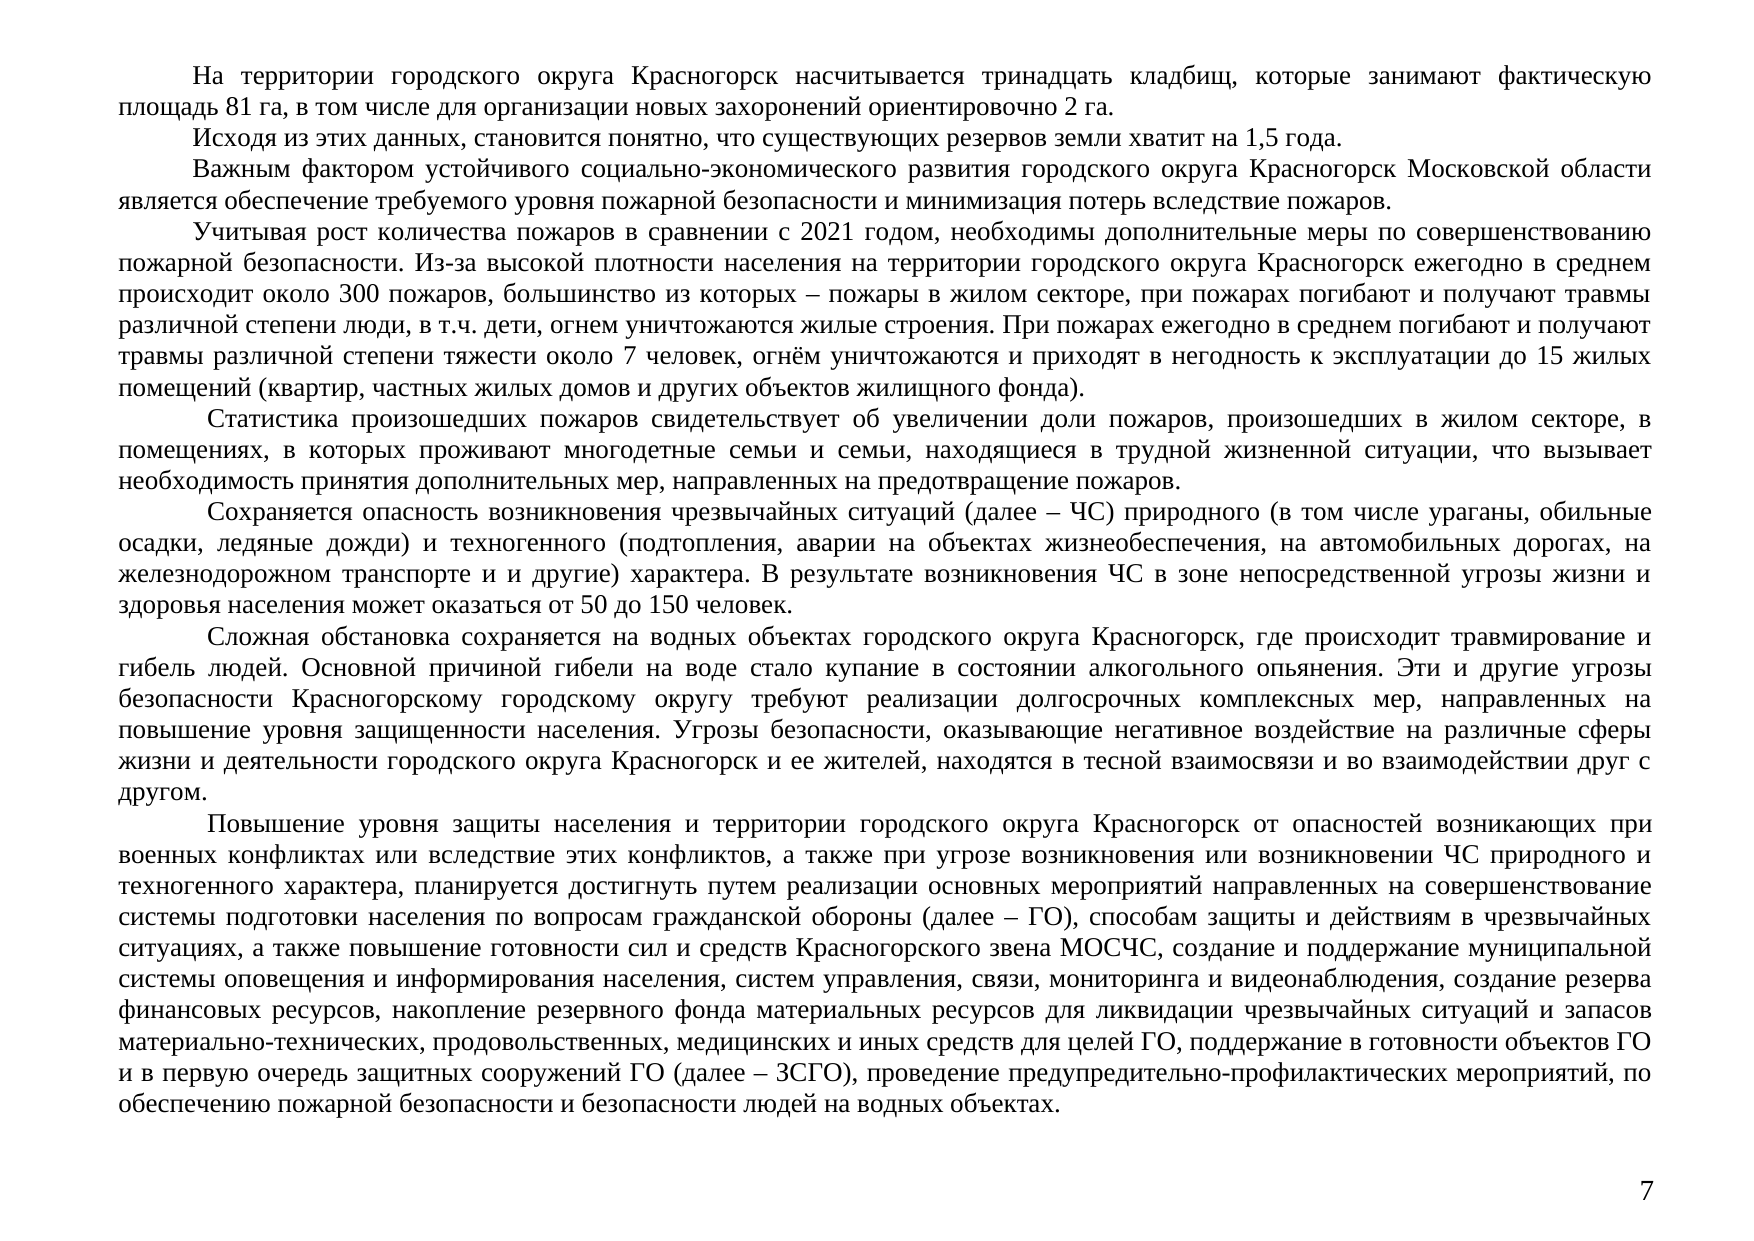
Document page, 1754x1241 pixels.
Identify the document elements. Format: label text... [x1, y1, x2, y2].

text Важным фактором устойчивого социально-экономического развития городского округа Красногорск Московской области является обеспечение требуемого уровня пожарной безопасности и минимизация потерь вследствие пожаров. [118, 153, 1654, 215]
text Исходя из этих данных, становится понятно, что существующих резервов земли хватит на 1,5 года. [118, 121, 1654, 153]
text Сохраняется опасность возникновения чрезвычайных ситуаций (далее – ЧС) природного (в том числе ураганы, обильные осадки, ледяные дожди) и техногенного (подтопления, аварии на объектах жизнеобеспечения, на автомобильных дорогах, на железнодорожном транспорте и и другие) характера. В результате возникновения ЧС в зоне непосредственной угрозы жизни и здоровья населения может оказаться от 50 до 150 человек. [118, 495, 1654, 620]
text Сложная обстановка сохраняется на водных объектах городского округа Красногорск, где происходит травмирование и гибель людей. Основной причиной гибели на воде стало купание в состоянии алкогольного опьянения. Эти и другие угрозы безопасности Красногорскому городскому округу требуют реализации долгосрочных комплексных мер, направленных на повышение уровня защищенности населения. Угрозы безопасности, оказывающие негативное воздействие на различные сферы жизни и деятельности городского округа Красногорск и ее жителей, находятся в тесной взаимосвязи и во взаимодействии друг с другом. [118, 620, 1654, 807]
text Учитывая рост количества пожаров в сравнении с 2021 годом, необходимы дополнительные меры по совершенствованию пожарной безопасности. Из-за высокой плотности населения на территории городского округа Красногорск ежегодно в среднем происходит около 300 пожаров, большинство из которых – пожары в жилом секторе, при пожарах погибают и получают травмы различной степени люди, в т.ч. дети, огнем уничтожаются жилые строения. При пожарах ежегодно в среднем погибают и получают травмы различной степени тяжести около 7 человек, огнём уничтожаются и приходят в негодность к эксплуатации до 15 жилых помещений (квартир, частных жилых домов и других объектов жилищного фонда). [118, 215, 1654, 402]
text Статистика произошедших пожаров свидетельствует об увеличении доли пожаров, произошедших в жилом секторе, в помещениях, в которых проживают многодетные семьи и семьи, находящиеся в трудной жизненной ситуации, что вызывает необходимость принятия дополнительных мер, направленных на предотвращение пожаров. [118, 402, 1654, 495]
text Повышение уровня защиты населения и территории городского округа Красногорск от опасностей возникающих при военных конфликтах или вследствие этих конфликтов, а также при угрозе возникновения или возникновении ЧС природного и техногенного характера, планируется достигнуть путем реализации основных мероприятий направленных на совершенствование системы подготовки населения по вопросам гражданской обороны (далее – ГО), способам защиты и действиям в чрезвычайных ситуациях, а также повышение готовности сил и средств Красногорского звена МОСЧС, создание и поддержание муниципальной системы оповещения и информирования населения, систем управления, связи, мониторинга и видеонаблюдения, создание резерва финансовых ресурсов, накопление резервного фонда материальных ресурсов для ликвидации чрезвычайных ситуаций и запасов материально-технических, продовольственных, медицинских и иных средств для целей ГО, поддержание в готовности объектов ГО и в первую очередь защитных сооружений ГО (далее – ЗСГО), проведение предупредительно-профилактических мероприятий, по обеспечению пожарной безопасности и безопасности людей на водных объектах. [118, 807, 1654, 1118]
text На территории городского округа Красногорск насчитывается тринадцать кладбищ, которые занимают фактическую площадь 81 га, в том числе для организации новых захоронений ориентировочно 2 га. [118, 59, 1654, 121]
